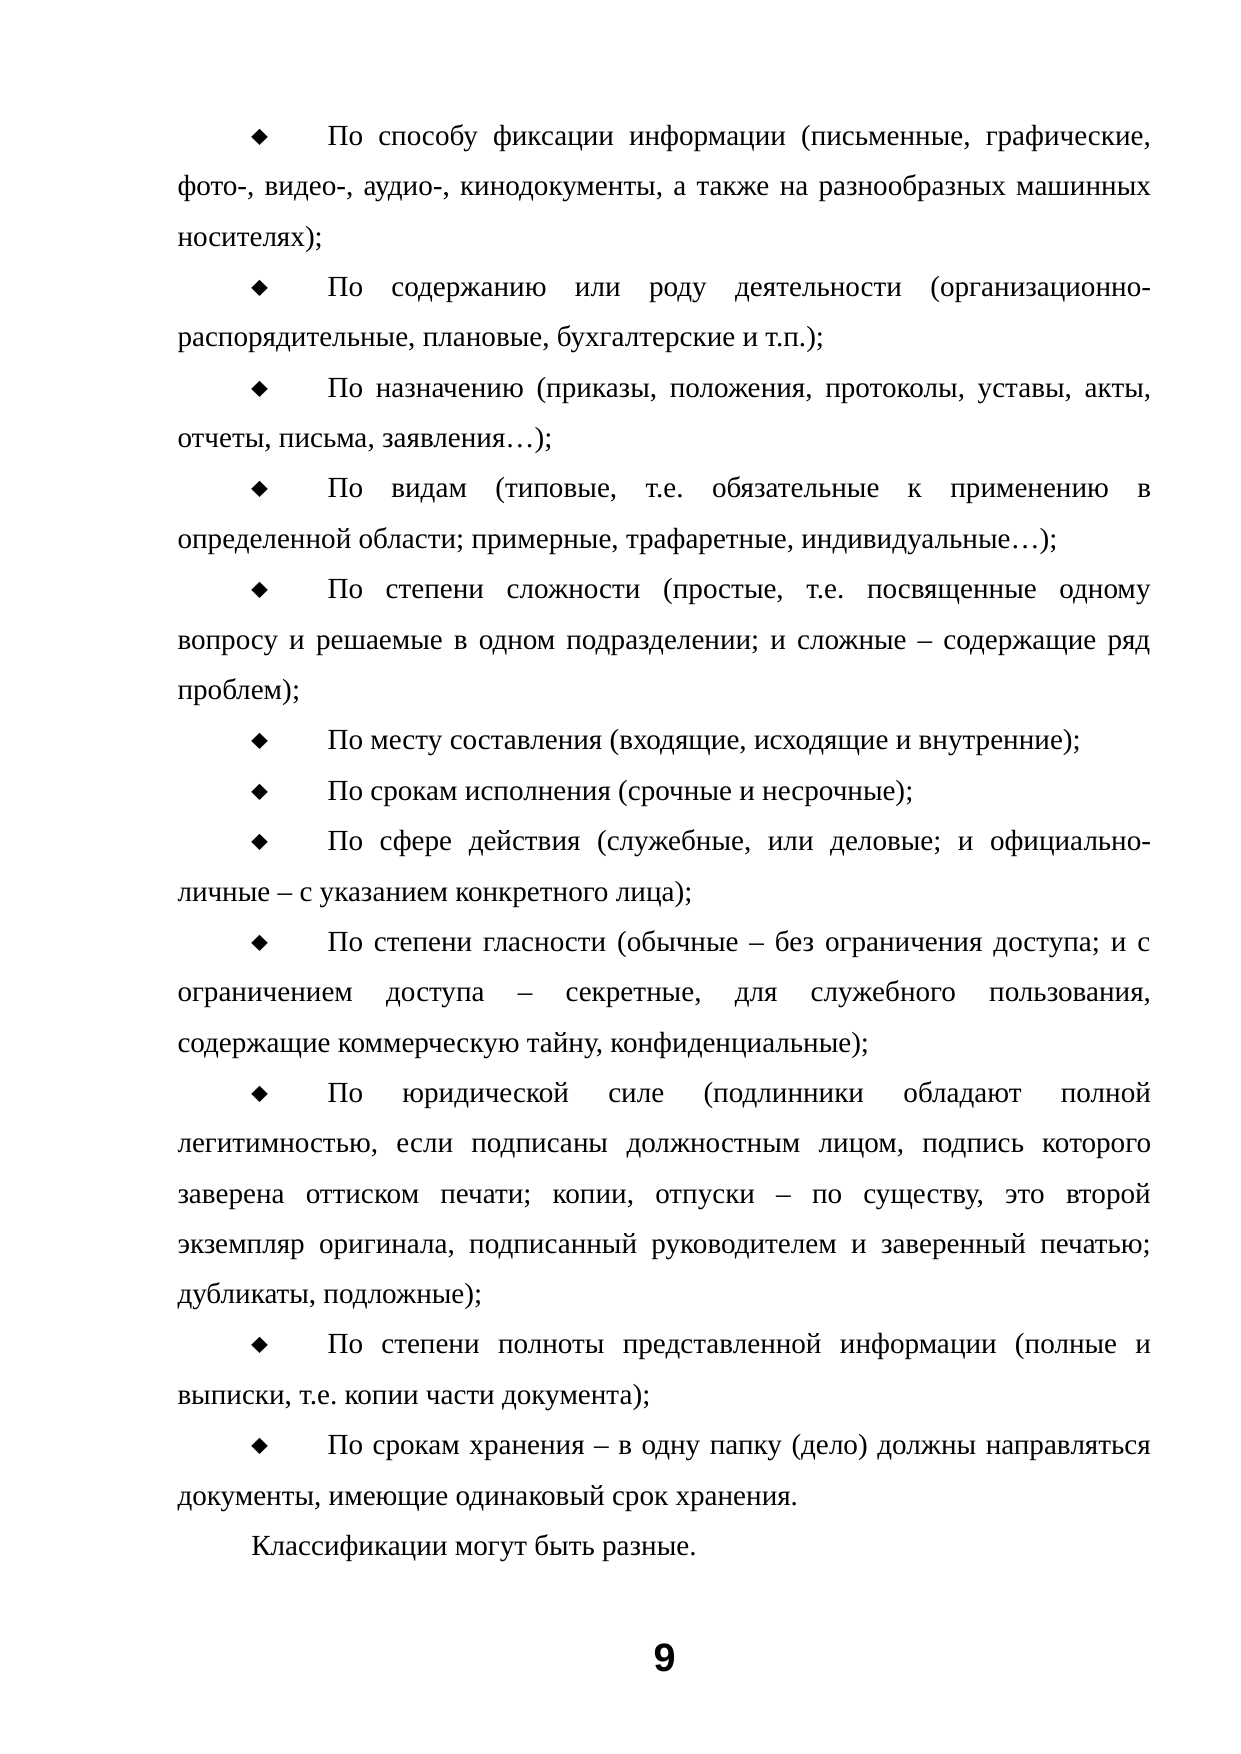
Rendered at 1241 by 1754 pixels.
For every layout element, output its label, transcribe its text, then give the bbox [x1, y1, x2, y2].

list По назначению (приказы, положения, протоколы, уставы, акты, отчеты, письма, заявления…); [177, 370, 1152, 454]
list По сфере действия (служебные, или деловые; и официально-личные – с указанием конкретного лица); [177, 823, 1152, 907]
list По срокам исполнения (срочные и несрочные); [177, 773, 1152, 806]
list По юридической силе (подлинники обладают полной легитимностью, если подписаны должностным лицом, подпись которого заверена оттиском печати; копии, отпуски – по существу, это второй экземпляр оригинала, подписанный руководителем и заверенный печатью; дубликаты, подложные); [177, 1075, 1152, 1310]
list По степени полноты представленной информации (полные и выписки, т.е. копии части документа); [177, 1327, 1152, 1411]
list По содержанию или роду деятельности (организационно-распорядительные, плановые, бухгалтерские и т.п.); [177, 269, 1152, 353]
list По степени сложности (простые, т.е. посвященные одному вопросу и решаемые в одном подразделении; и сложные – содержащие ряд проблем); [177, 571, 1152, 706]
list По срокам хранения – в одну папку (дело) должны направляться документы, имеющие одинаковый срок хранения. [177, 1427, 1152, 1511]
list По видам (типовые, т.е. обязательные к применению в определенной области; примерные, трафаретные, индивидуальные…); [177, 471, 1152, 554]
list По способу фиксации информации (письменные, графические, фото-, видео-, аудио-, кинодокументы, а также на разнообразных машинных носителях); [177, 118, 1152, 252]
list По месту составления (входящие, исходящие и внутренние); [177, 722, 1152, 756]
text Классификации могут быть разные. [177, 1528, 1152, 1562]
list По степени гласности (обычные – без ограничения доступа; и с ограничением доступа – секретные, для служебного пользования, содержащие коммерческую тайну, конфиденциальные); [177, 924, 1152, 1058]
